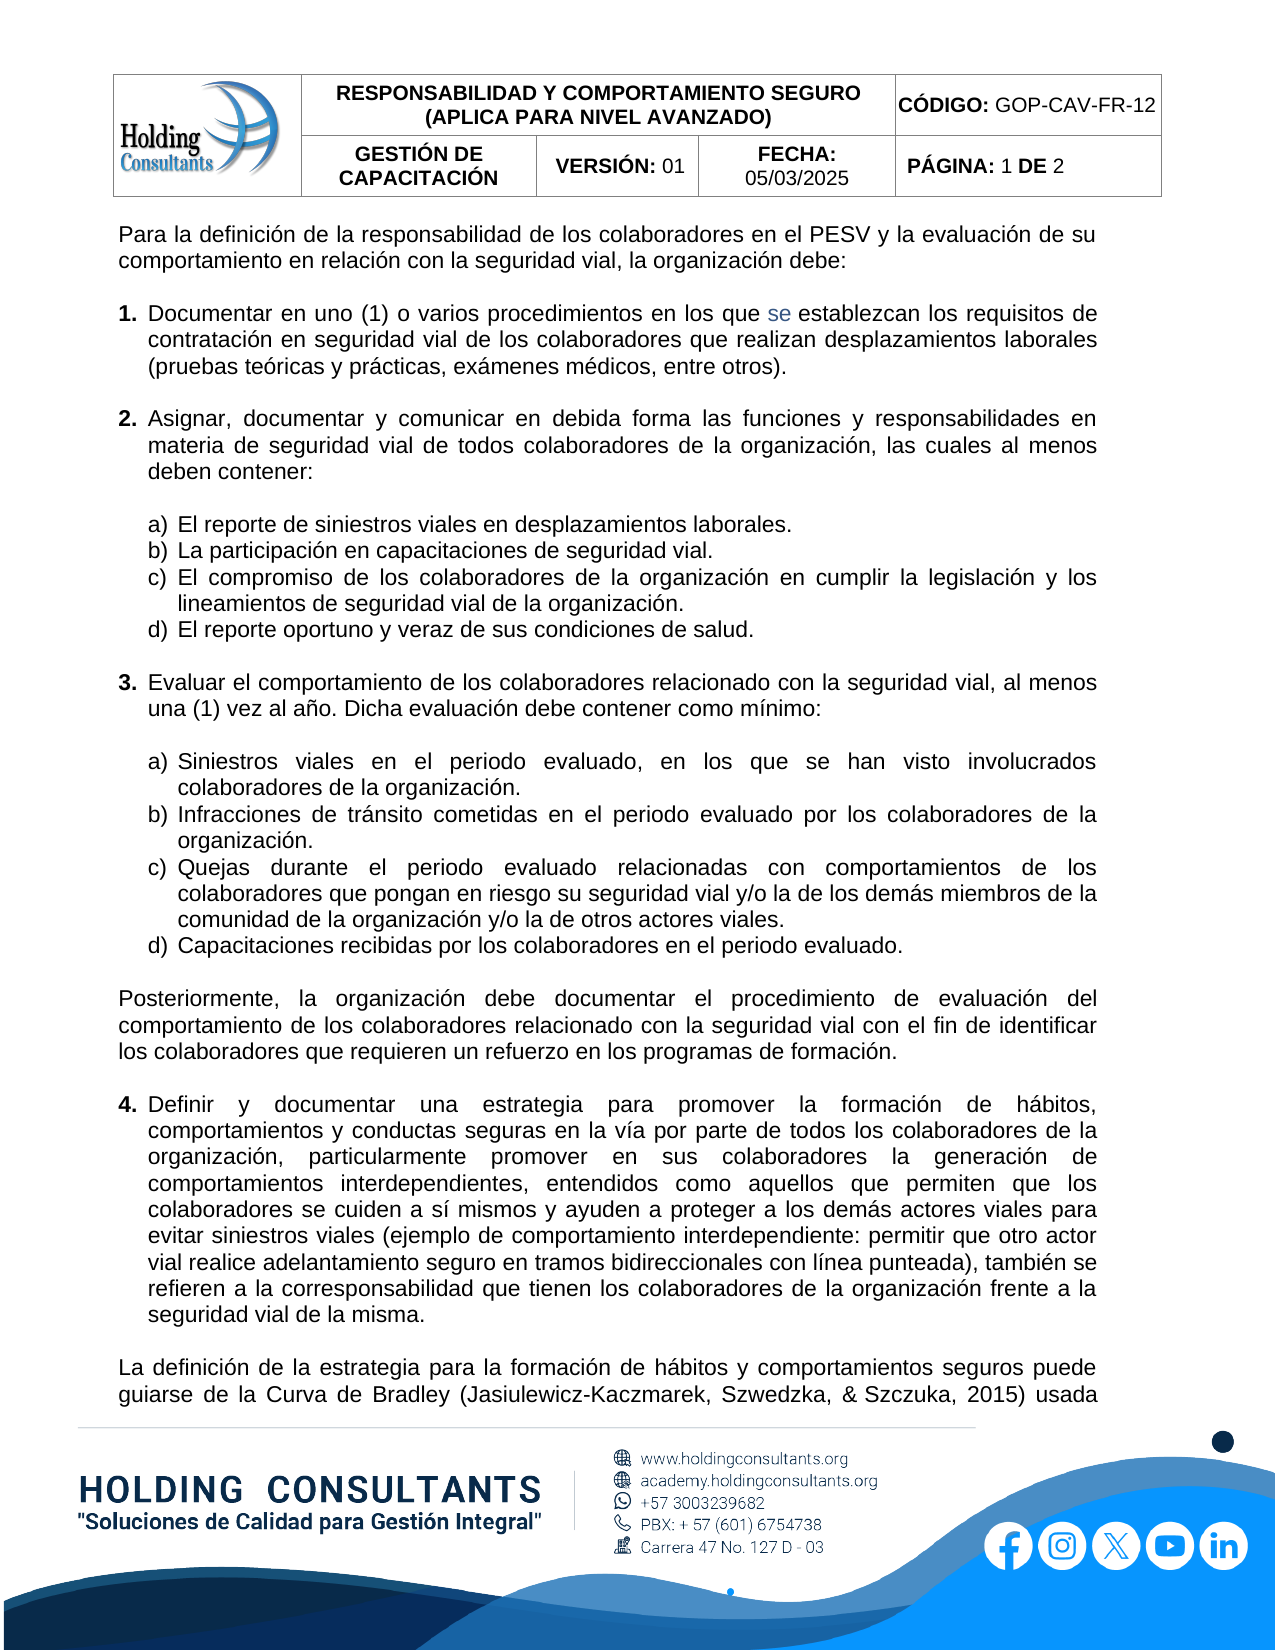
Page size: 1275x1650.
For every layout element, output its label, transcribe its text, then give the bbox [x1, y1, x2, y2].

list Quejas durante el periodo evaluado relacionadas con comportamientos de los colaboradores que pongan en riesgo su seguridad vial y/o la de los demás miembros de la comunidad de la organización y/o la de otros actores viales. [148, 853, 1098, 932]
list Siniestros viales en el periodo evaluado, en los que se han visto involucrados colaboradores de la organización. [148, 748, 1098, 801]
list La participación en capacitaciones de seguridad vial. [118, 537, 1098, 563]
picture [3, 1425, 1275, 1650]
list Capacitaciones recibidas por los colaboradores en el periodo evaluado. [148, 932, 1098, 959]
list El reporte oportuno y veraz de sus condiciones de salud. [118, 616, 1098, 643]
list Asignar, documentar y comunicar en debida forma las funciones y responsabilidades en materia de seguridad vial de todos colaboradores de la organización, las cuales al menos deben contener: [118, 405, 1098, 484]
list Infracciones de tránsito cometidas en el periodo evaluado por los colaboradores de la organización. [148, 801, 1098, 853]
list Evaluar el comportamiento de los colaboradores relacionado con la seguridad vial, al menos una (1) vez al año. Dicha evaluación debe contener como mínimo: [118, 669, 1098, 722]
list Definir y documentar una estrategia para promover la formación de hábitos, comportamientos y conductas seguras en la vía por parte de todos los colaboradores de la organización, particularmente promover en sus colaboradores la generación de comportamientos interdependientes, entendidos como aquellos que permiten que los colaboradores se cuiden a sí mismos y ayuden a proteger a los demás actores viales para evitar siniestros viales (ejemplo de comportamiento interdependiente: permitir que otro actor vial realice adelantamiento seguro en tramos bidireccionales con línea punteada), también se refieren a la corresponsabilidad que tienen los colaboradores de la organización frente a la seguridad vial de la misma. [118, 1091, 1098, 1328]
picture [116, 78, 282, 179]
list El reporte de siniestros viales en desplazamientos laborales. [118, 511, 1098, 537]
text Posteriormente, la organización debe documentar el procedimiento de evaluación del comportamiento de los colaboradores relacionado con la seguridad vial con el fin de identificar los colaboradores que requieren un refuerzo en los programas de formación. [118, 985, 1098, 1064]
text Para la definición de la responsabilidad de los colaboradores en el PESV y la evaluación de su comportamiento en relación con la seguridad vial, la organización debe: [118, 221, 1098, 274]
list Documentar en uno (1) o varios procedimientos en los que se establezcan los requisitos de contratación en seguridad vial de los colaboradores que realizan desplazamientos laborales (pruebas teóricas y prácticas, exámenes médicos, entre otros). [118, 300, 1098, 379]
list El compromiso de los colaboradores de la organización en cumplir la legislación y los lineamientos de seguridad vial de la organización. [148, 563, 1098, 616]
